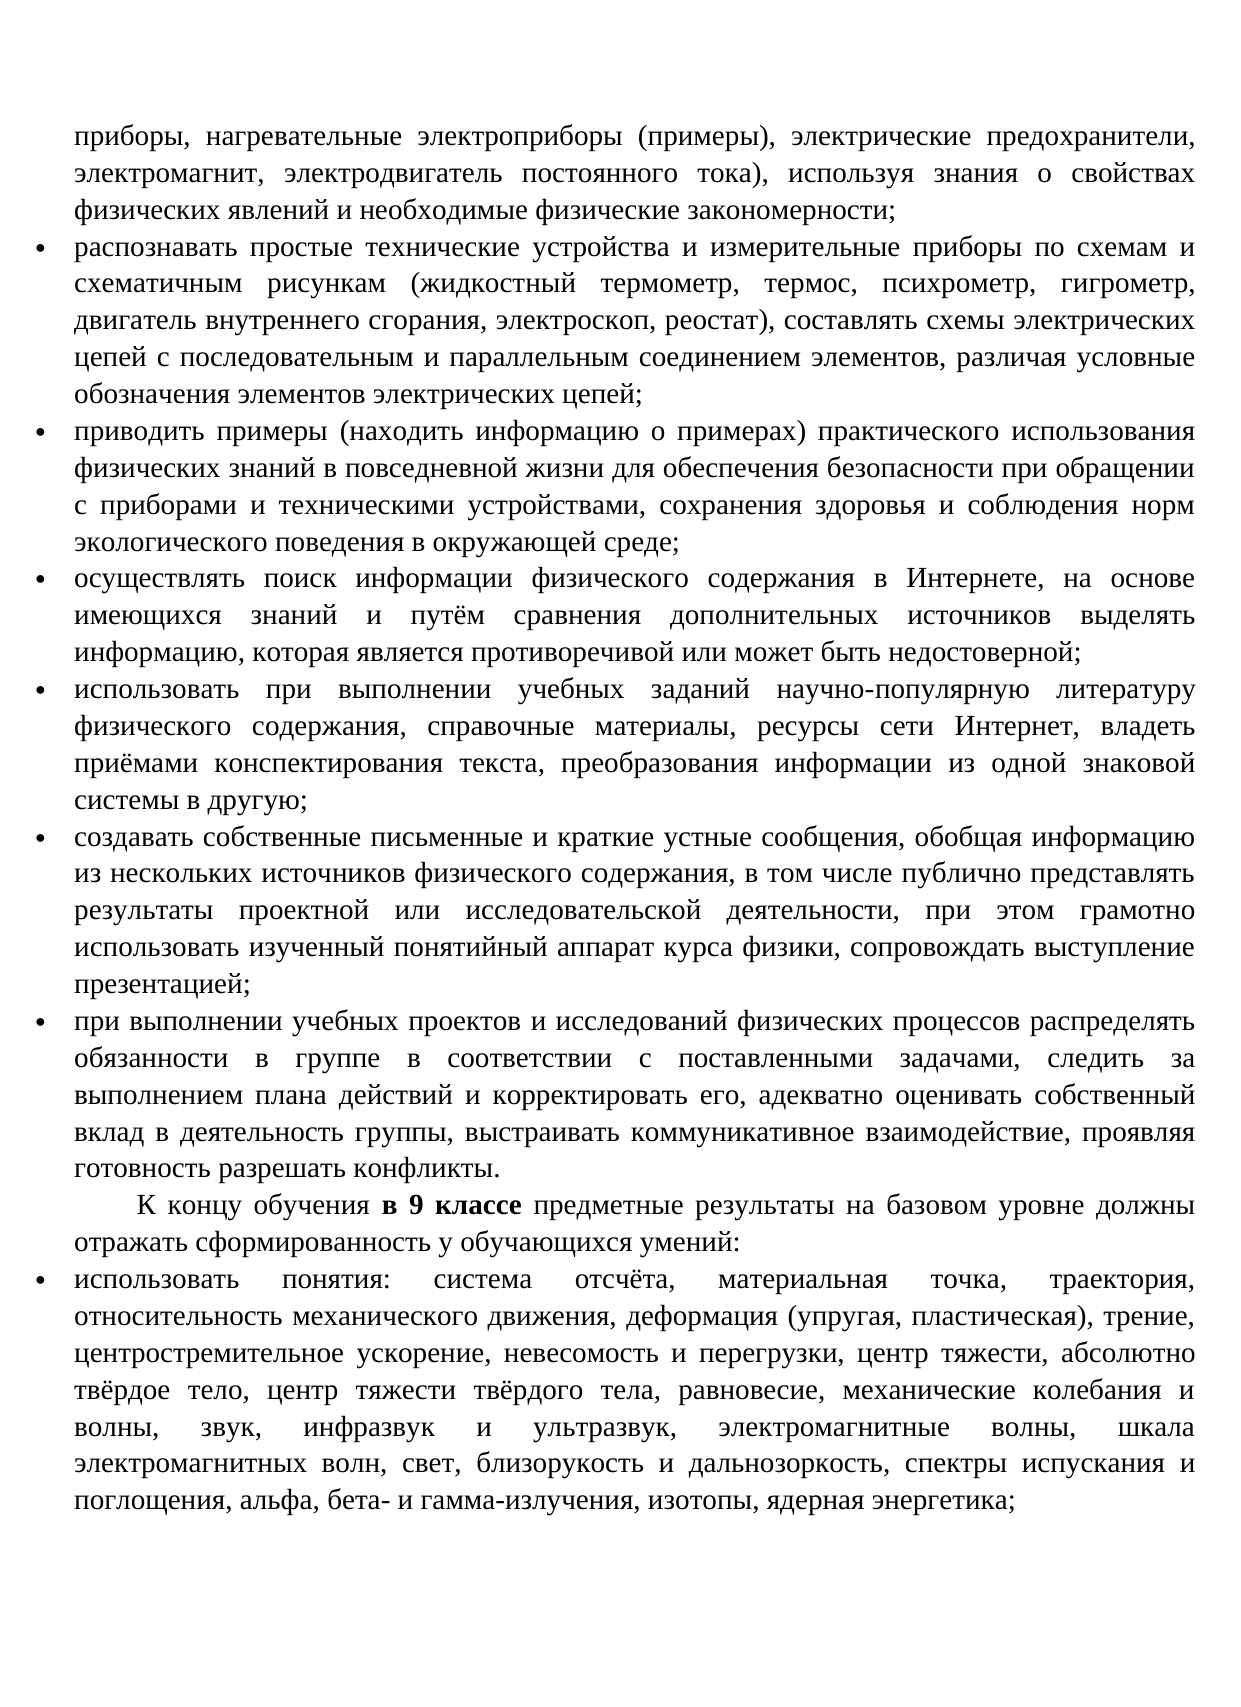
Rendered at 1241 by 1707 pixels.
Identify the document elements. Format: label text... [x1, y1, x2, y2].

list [36, 118, 1196, 225]
list приводить примеры (находить информацию о примерах) практического использования физических знаний в повседневной жизни для обеспечения безопасности при обращении с приборами и техническими устройствами, сохранения здоровья и соблюдения норм экологического поведения в окружающей среде; [36, 413, 1196, 557]
list создавать собственные письменные и краткие устные сообщения, обобщая информацию из нескольких источников физического содержания, в том числе публично представлять результаты проектной или исследовательской деятельности, при этом грамотно использовать изученный понятийный аппарат курса физики, сопровождать выступление презентацией; [36, 819, 1196, 1000]
list осуществлять поиск информации физического содержания в Интернете, на основе имеющихся знаний и путём сравнения дополнительных источников выделять информацию, которая является противоречивой или может быть недостоверной; [36, 561, 1196, 668]
text К концу обучения в 9 классе предметные результаты на базовом уровне должны отражать сформированность у обучающихся умений: [74, 1187, 1196, 1258]
list при выполнении учебных проектов и исследований физических процессов распределять обязанности в группе в соответствии с поставленными задачами, следить за выполнением плана действий и корректировать его, адекватно оценивать собственный вклад в деятельность группы, выстраивать коммуникативное взаимодействие, проявляя готовность разрешать конфликты. [36, 1003, 1196, 1184]
list использовать понятия: система отсчёта, материальная точка, траектория, относительность механического движения, деформация (упругая, пластическая), трение, центростремительное ускорение, невесомость и перегрузки, центр тяжести, абсолютно твёрдое тело, центр тяжести твёрдого тела, равновесие, механические колебания и волны, звук, инфразвук и ультразвук, электромагнитные волны, шкала электромагнитных волн, свет, близорукость и дальнозоркость, спектры испускания и поглощения, альфа­, бета- и гамма-излучения, изотопы, ядерная энергетика; [36, 1261, 1196, 1516]
list распознавать простые технические устройства и измерительные приборы по схемам и схематичным рисункам (жидкостный термометр, термос, психрометр, гигрометр, двигатель внутреннего сгорания, электроскоп, реостат), составлять схемы электрических цепей с последовательным и параллельным соединением элементов, различая условные обозначения элементов электрических цепей; [36, 229, 1196, 410]
list использовать при выполнении учебных заданий научно-­популярную литературу физического содержания, справочные материалы, ресурсы сети Интернет, владеть приёмами конспектирования текста, преобразования информации из одной знаковой системы в другую; [36, 671, 1196, 815]
